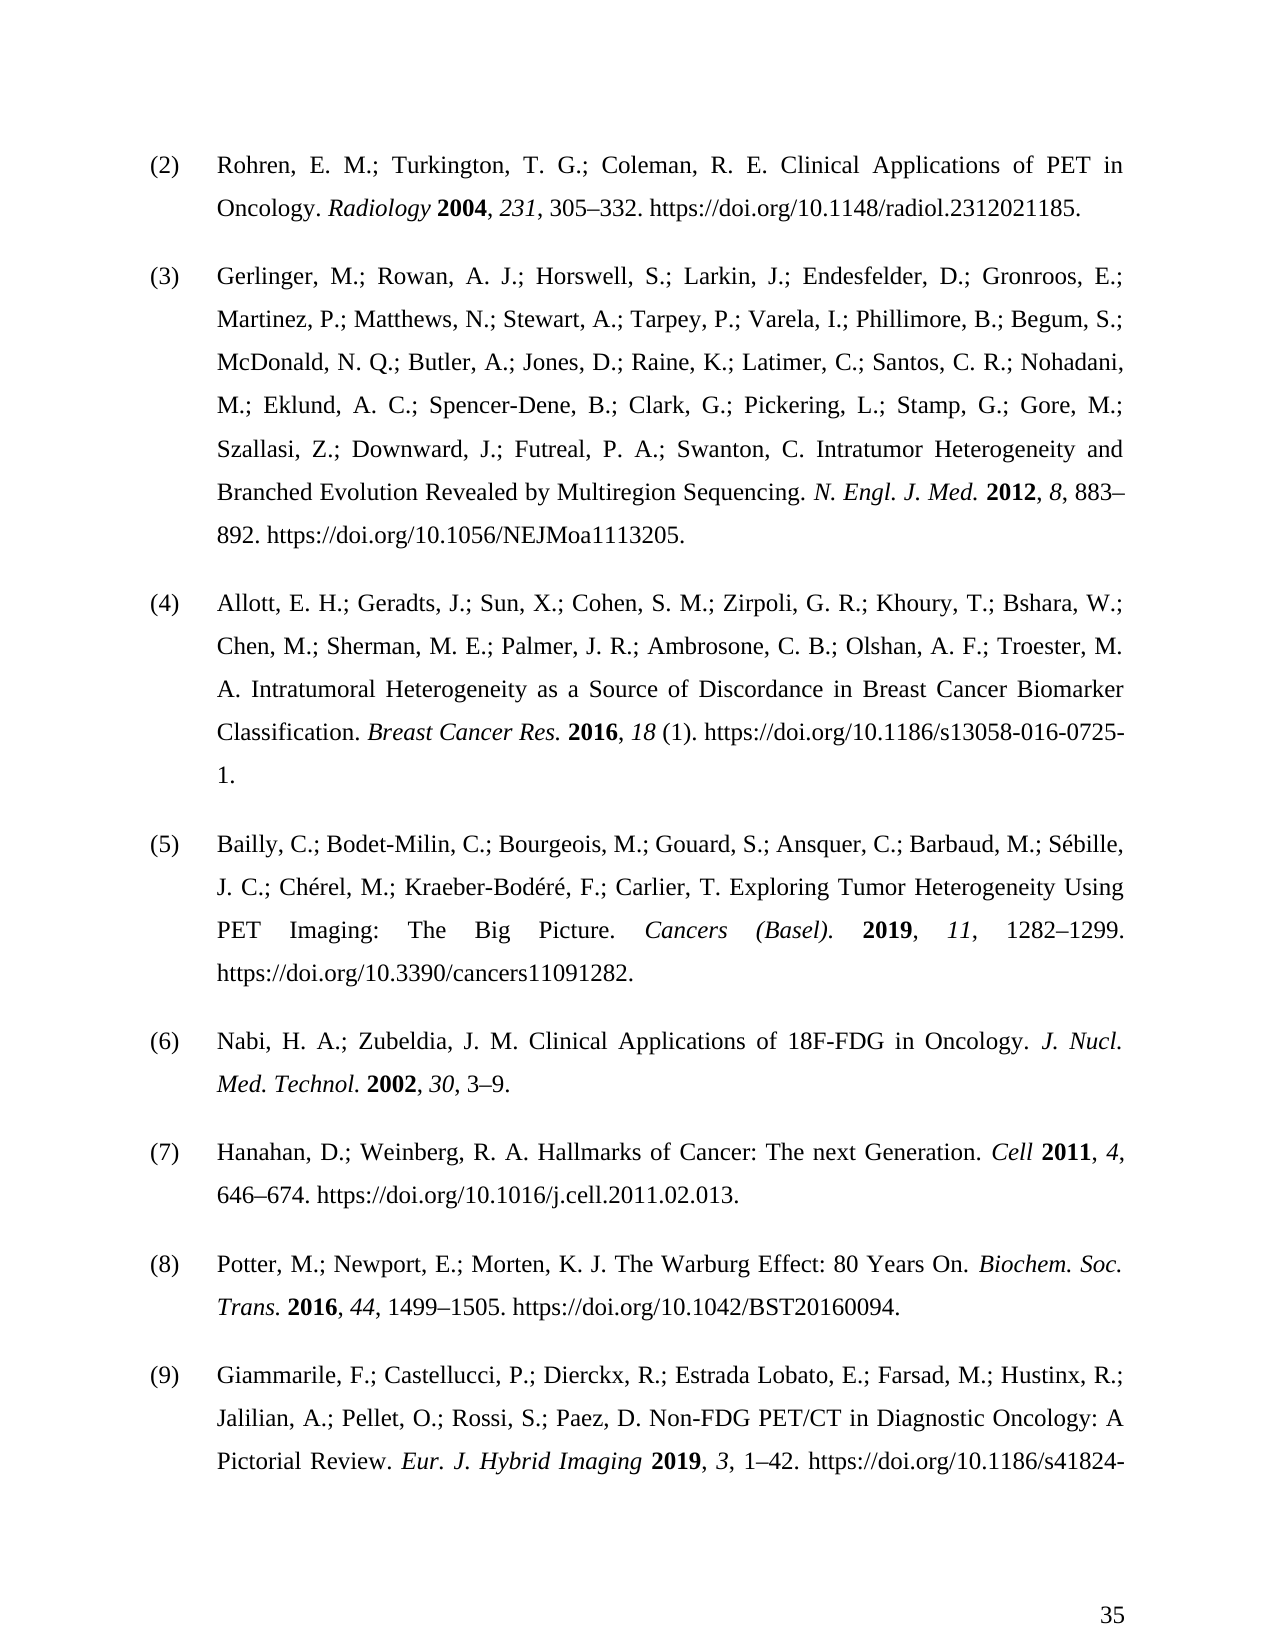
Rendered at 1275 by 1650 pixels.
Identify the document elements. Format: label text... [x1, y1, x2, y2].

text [150, 1360, 1125, 1475]
text (5) Bailly, C.; Bodet-Milin, C.; Bourgeois, M.; Gouard, S.; Ansquer, C.; Barbaud, M.; Sébille, J. C.; Chérel, M.; Kraeber-Bodéré, F.; Carlier, T. Exploring Tumor Heterogeneity Using PET Imaging: The Big Picture. Cancers (Basel). 2019, 11, 1282–1299. https://doi.org/10.3390/cancers11091282. [150, 829, 1125, 987]
text (2) Rohren, E. M.; Turkington, T. G.; Coleman, R. E. Clinical Applications of PET in Oncology. Radiology 2004, 231, 305–332. https://doi.org/10.1148/radiol.2312021185. [150, 150, 1125, 222]
text (3) Gerlinger, M.; Rowan, A. J.; Horswell, S.; Larkin, J.; Endesfelder, D.; Gronroos, E.; Martinez, P.; Matthews, N.; Stewart, A.; Tarpey, P.; Varela, I.; Phillimore, B.; Begum, S.; McDonald, N. Q.; Butler, A.; Jones, D.; Raine, K.; Latimer, C.; Santos, C. R.; Nohadani, M.; Eklund, A. C.; Spencer-Dene, B.; Clark, G.; Pickering, L.; Stamp, G.; Gore, M.; Szallasi, Z.; Downward, J.; Futreal, P. A.; Swanton, C. Intratumor Heterogeneity and Branched Evolution Revealed by Multiregion Sequencing. N. Engl. J. Med. 2012, 8, 883–892. https://doi.org/10.1056/NEJMoa1113205. [150, 261, 1125, 549]
text (8) Potter, M.; Newport, E.; Morten, K. J. The Warburg Effect: 80 Years On. Biochem. Soc. Trans. 2016, 44, 1499–1505. https://doi.org/10.1042/BST20160094. [150, 1249, 1125, 1321]
text (7) Hanahan, D.; Weinberg, R. A. Hallmarks of Cancer: The next Generation. Cell 2011, 4, 646–674. https://doi.org/10.1016/j.cell.2011.02.013. [150, 1137, 1125, 1209]
text (6) Nabi, H. A.; Zubeldia, J. M. Clinical Applications of 18F-FDG in Oncology. J. Nucl. Med. Technol. 2002, 30, 3–9. [150, 1026, 1125, 1098]
text (4) Allott, E. H.; Geradts, J.; Sun, X.; Cohen, S. M.; Zirpoli, G. R.; Khoury, T.; Bshara, W.; Chen, M.; Sherman, M. E.; Palmer, J. R.; Ambrosone, C. B.; Olshan, A. F.; Troester, M. A. Intratumoral Heterogeneity as a Source of Discordance in Breast Cancer Biomarker Classification. Breast Cancer Res. 2016, 18 (1). https://doi.org/10.1186/s13058-016-0725-1. [150, 588, 1125, 789]
